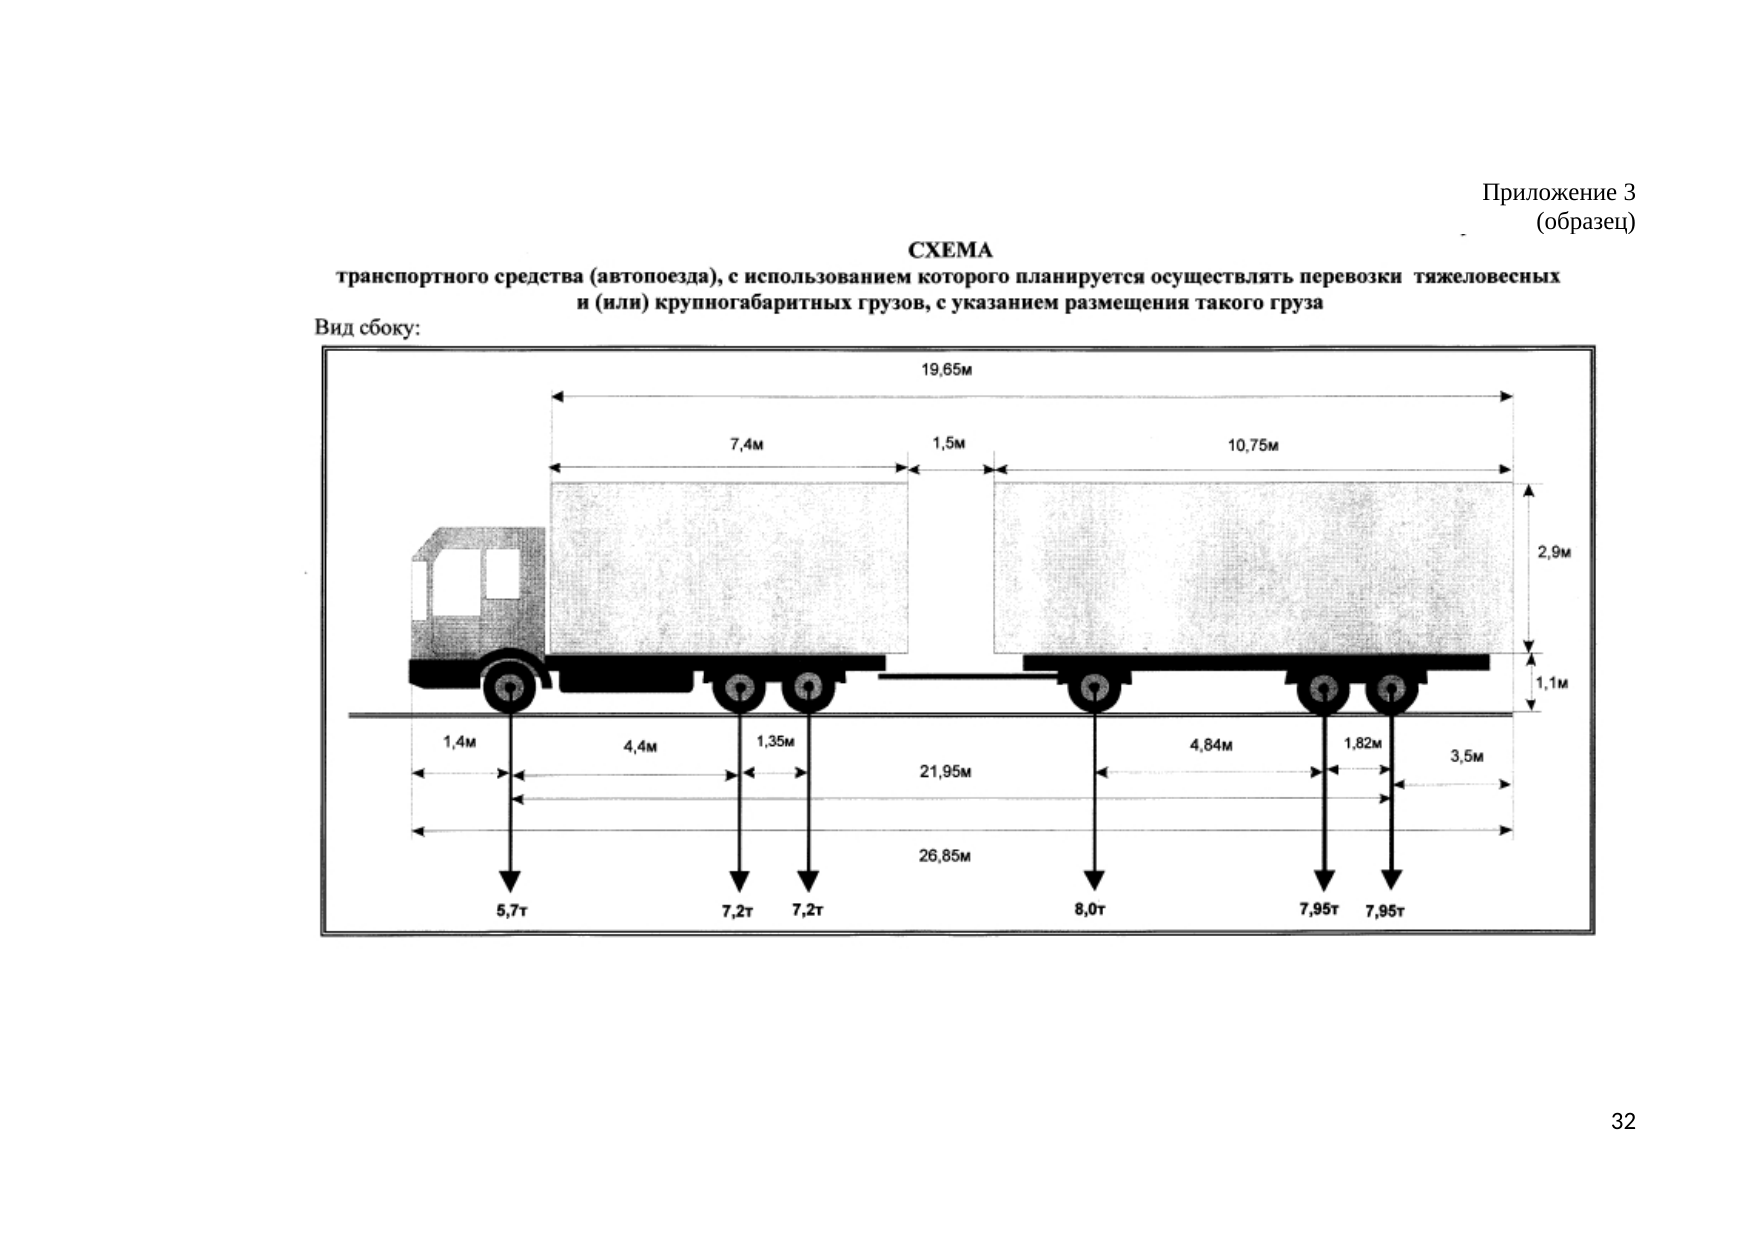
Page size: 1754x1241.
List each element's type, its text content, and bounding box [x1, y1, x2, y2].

text (образец) [118, 206, 1636, 235]
picture [286, 234, 1636, 1033]
text Приложение 3 [118, 177, 1636, 206]
